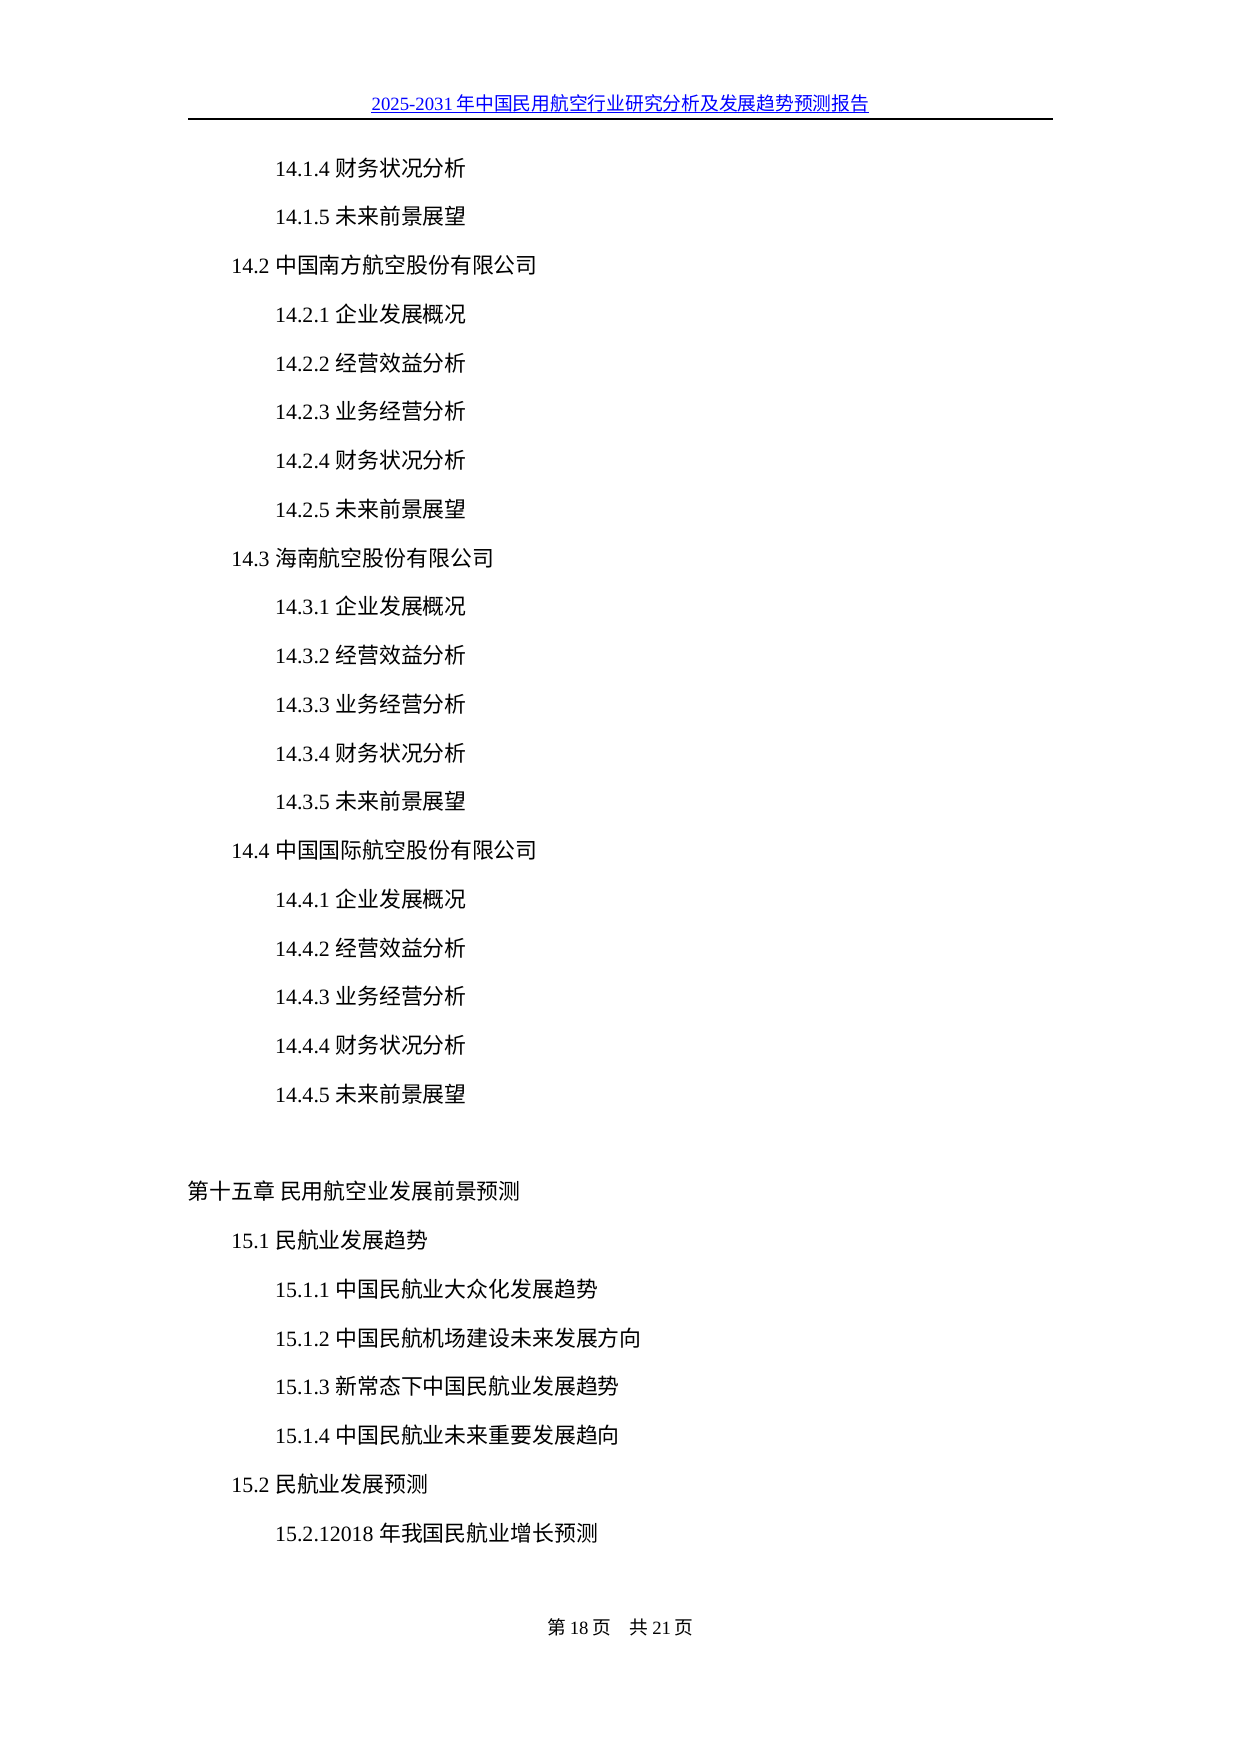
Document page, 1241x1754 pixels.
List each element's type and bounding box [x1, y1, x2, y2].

text [187, 150, 1053, 1548]
